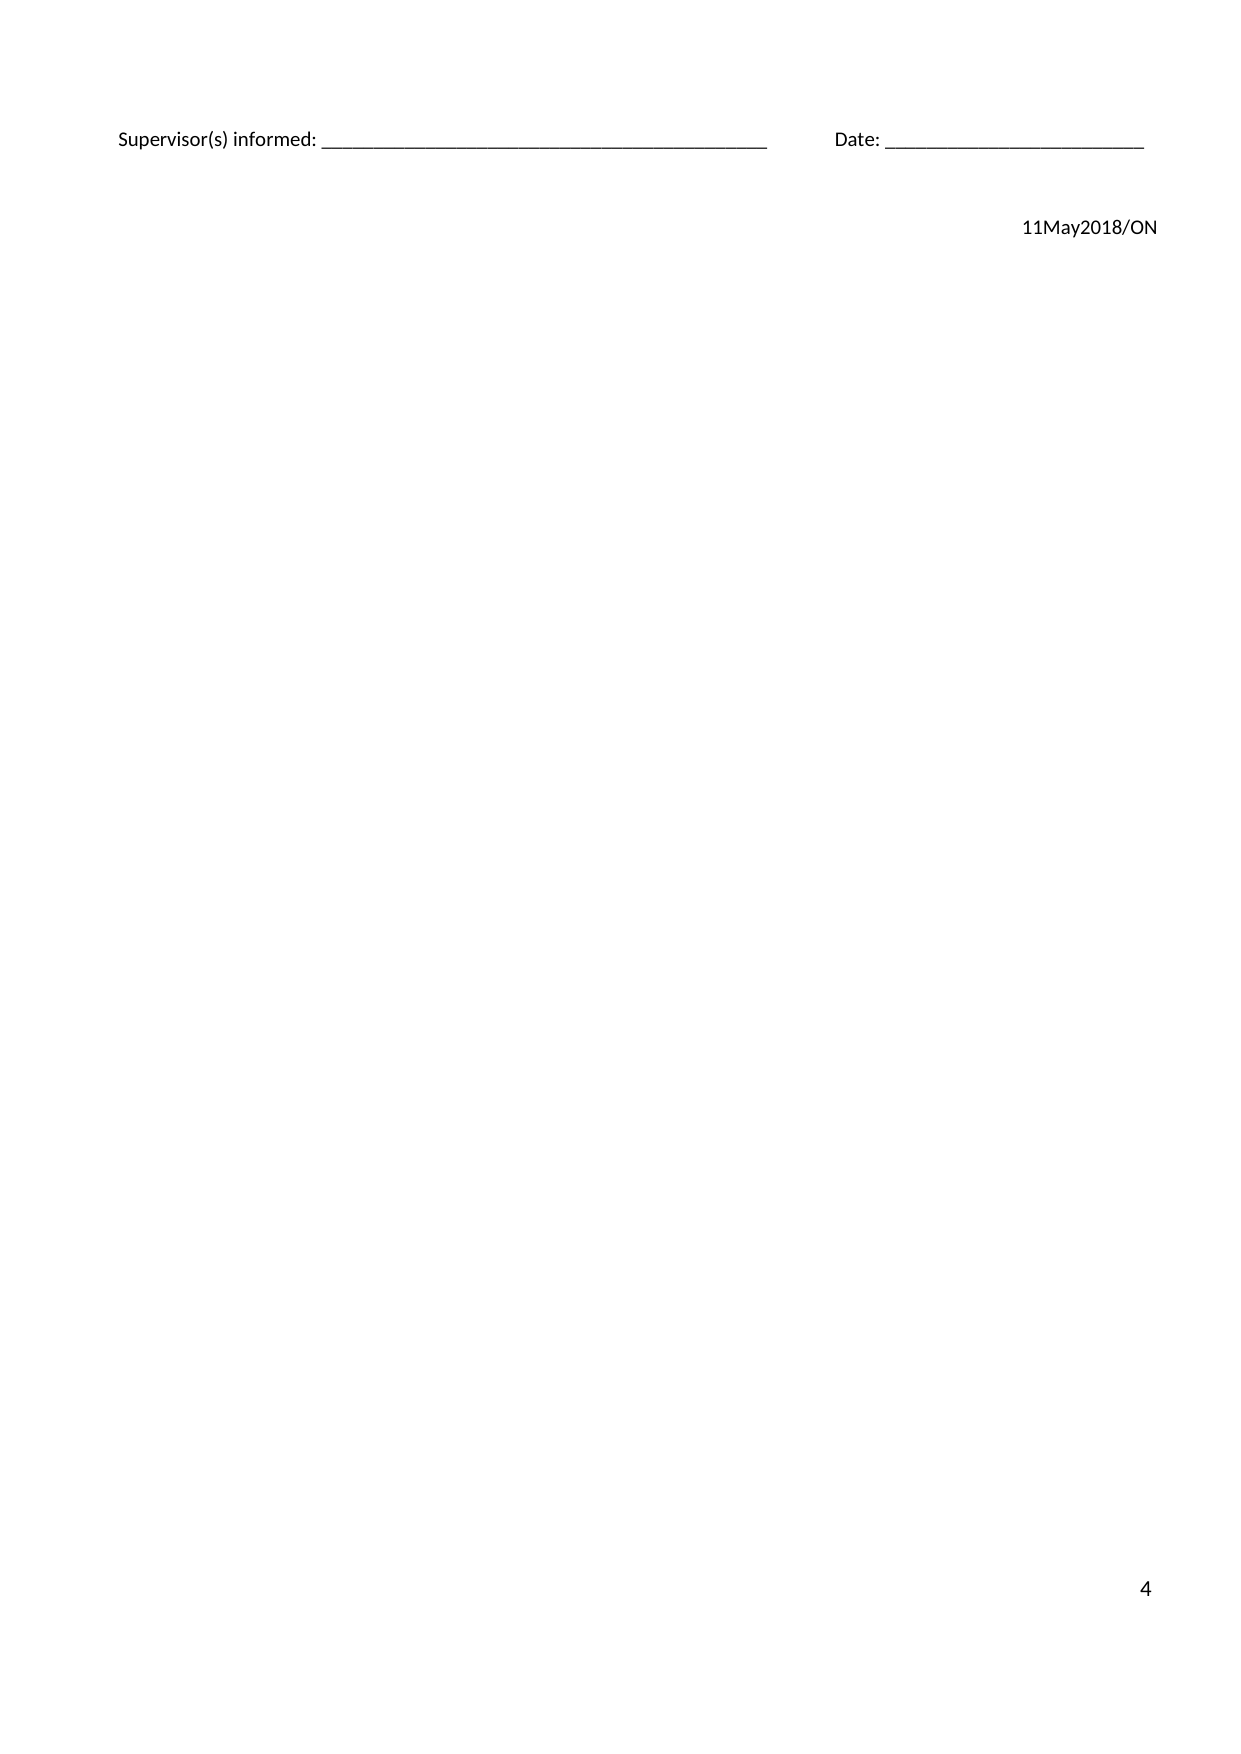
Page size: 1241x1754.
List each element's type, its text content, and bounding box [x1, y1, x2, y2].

text Supervisor(s) informed: ___________________________________________ Date: _________________________ [118, 127, 1157, 152]
text 11May2018/ON [118, 214, 1157, 239]
